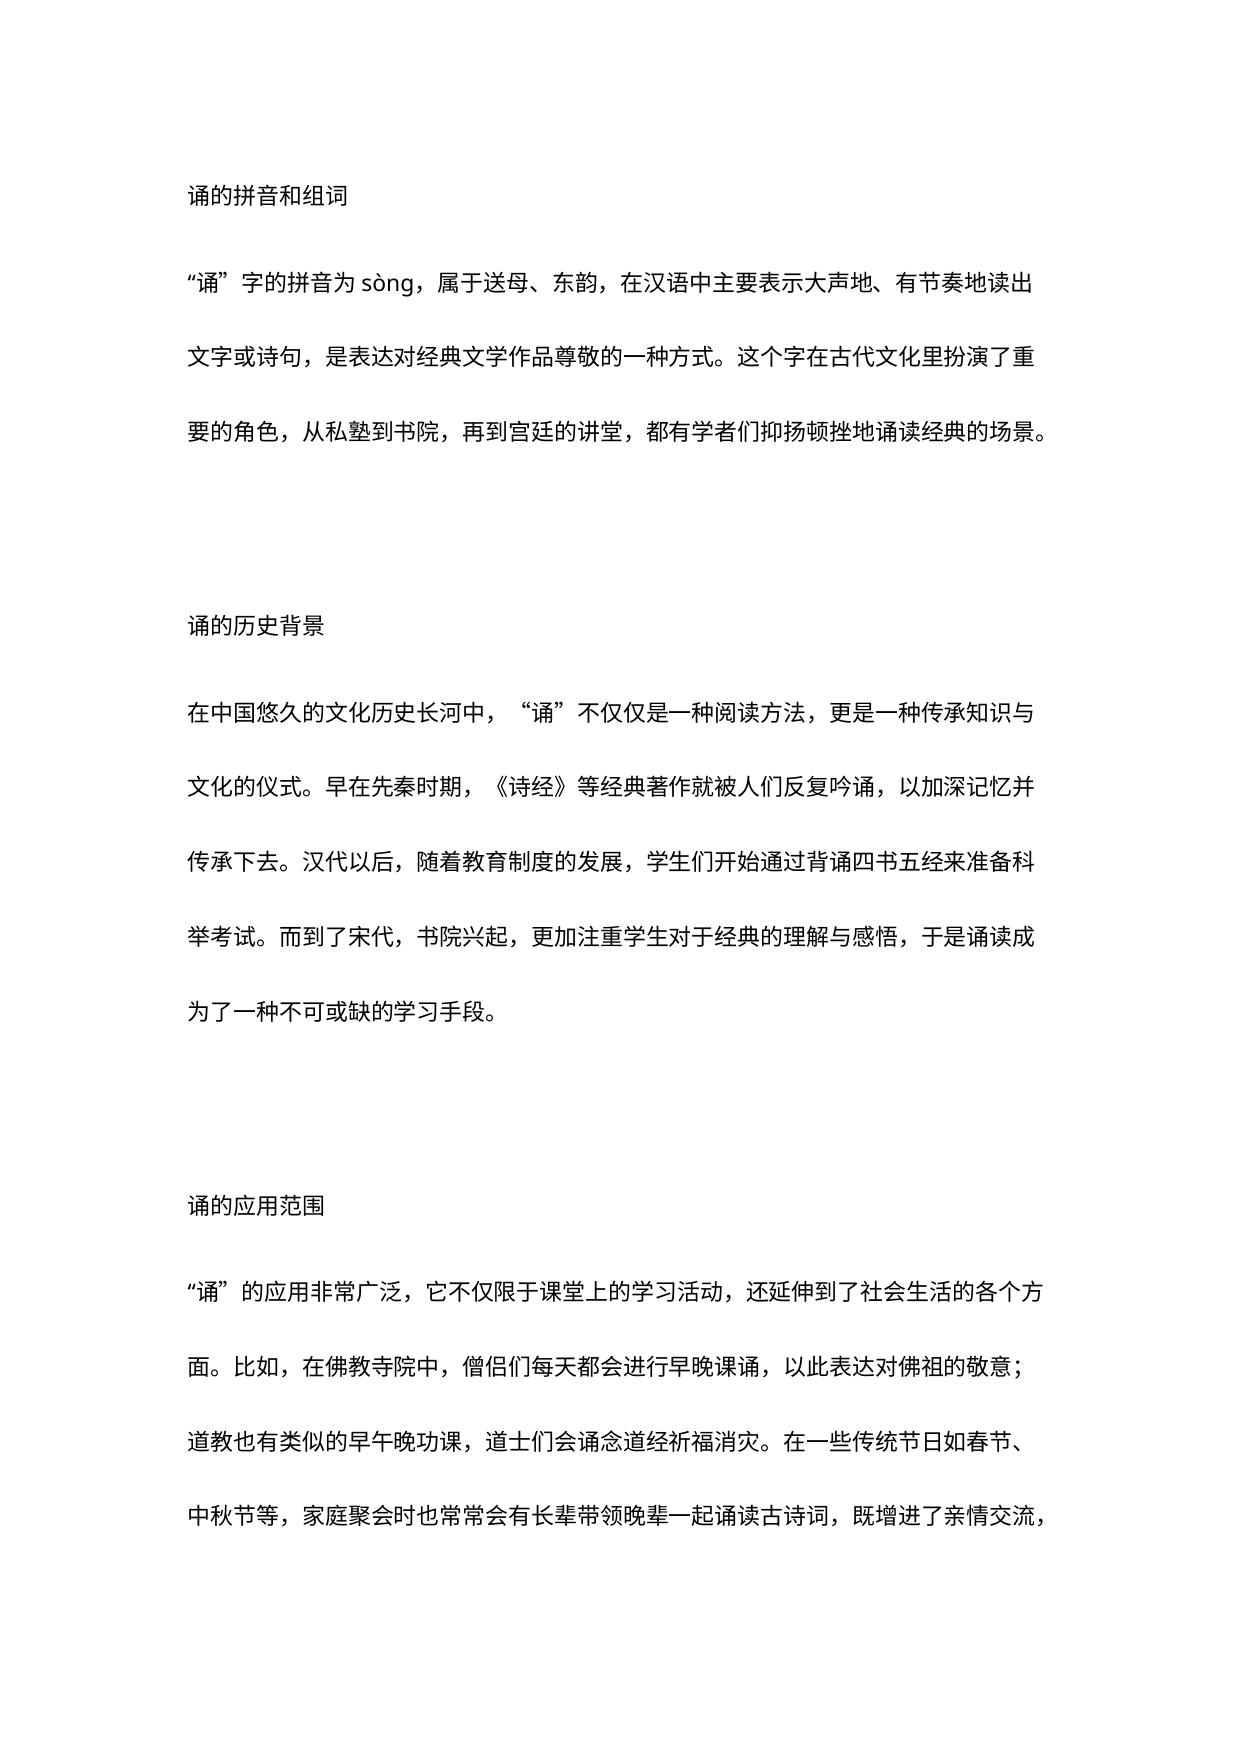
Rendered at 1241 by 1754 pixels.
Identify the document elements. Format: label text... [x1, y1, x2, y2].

text “诵”字的拼音为 sòng，属于送母、东韵，在汉语中主要表示大声地、有节奏地读出文字或诗句，是表达对经典文学作品尊敬的一种方式。这个字在古代文化里扮演了重要的角色，从私塾到书院，再到宫廷的讲堂，都有学者们抑扬顿挫地诵读经典的场景。 [187, 248, 1053, 463]
text 诵的拼音和组词 [187, 162, 1053, 227]
text 诵的历史背景 [187, 592, 1053, 657]
text 诵的应用范围 [187, 1172, 1053, 1237]
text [187, 1258, 1053, 1547]
text 在中国悠久的文化历史长河中，“诵”不仅仅是一种阅读方法，更是一种传承知识与文化的仪式。早在先秦时期，《诗经》等经典著作就被人们反复吟诵，以加深记忆并传承下去。汉代以后，随着教育制度的发展，学生们开始通过背诵四书五经来准备科举考试。而到了宋代，书院兴起，更加注重学生对于经典的理解与感悟，于是诵读成为了一种不可或缺的学习手段。 [187, 679, 1053, 1042]
